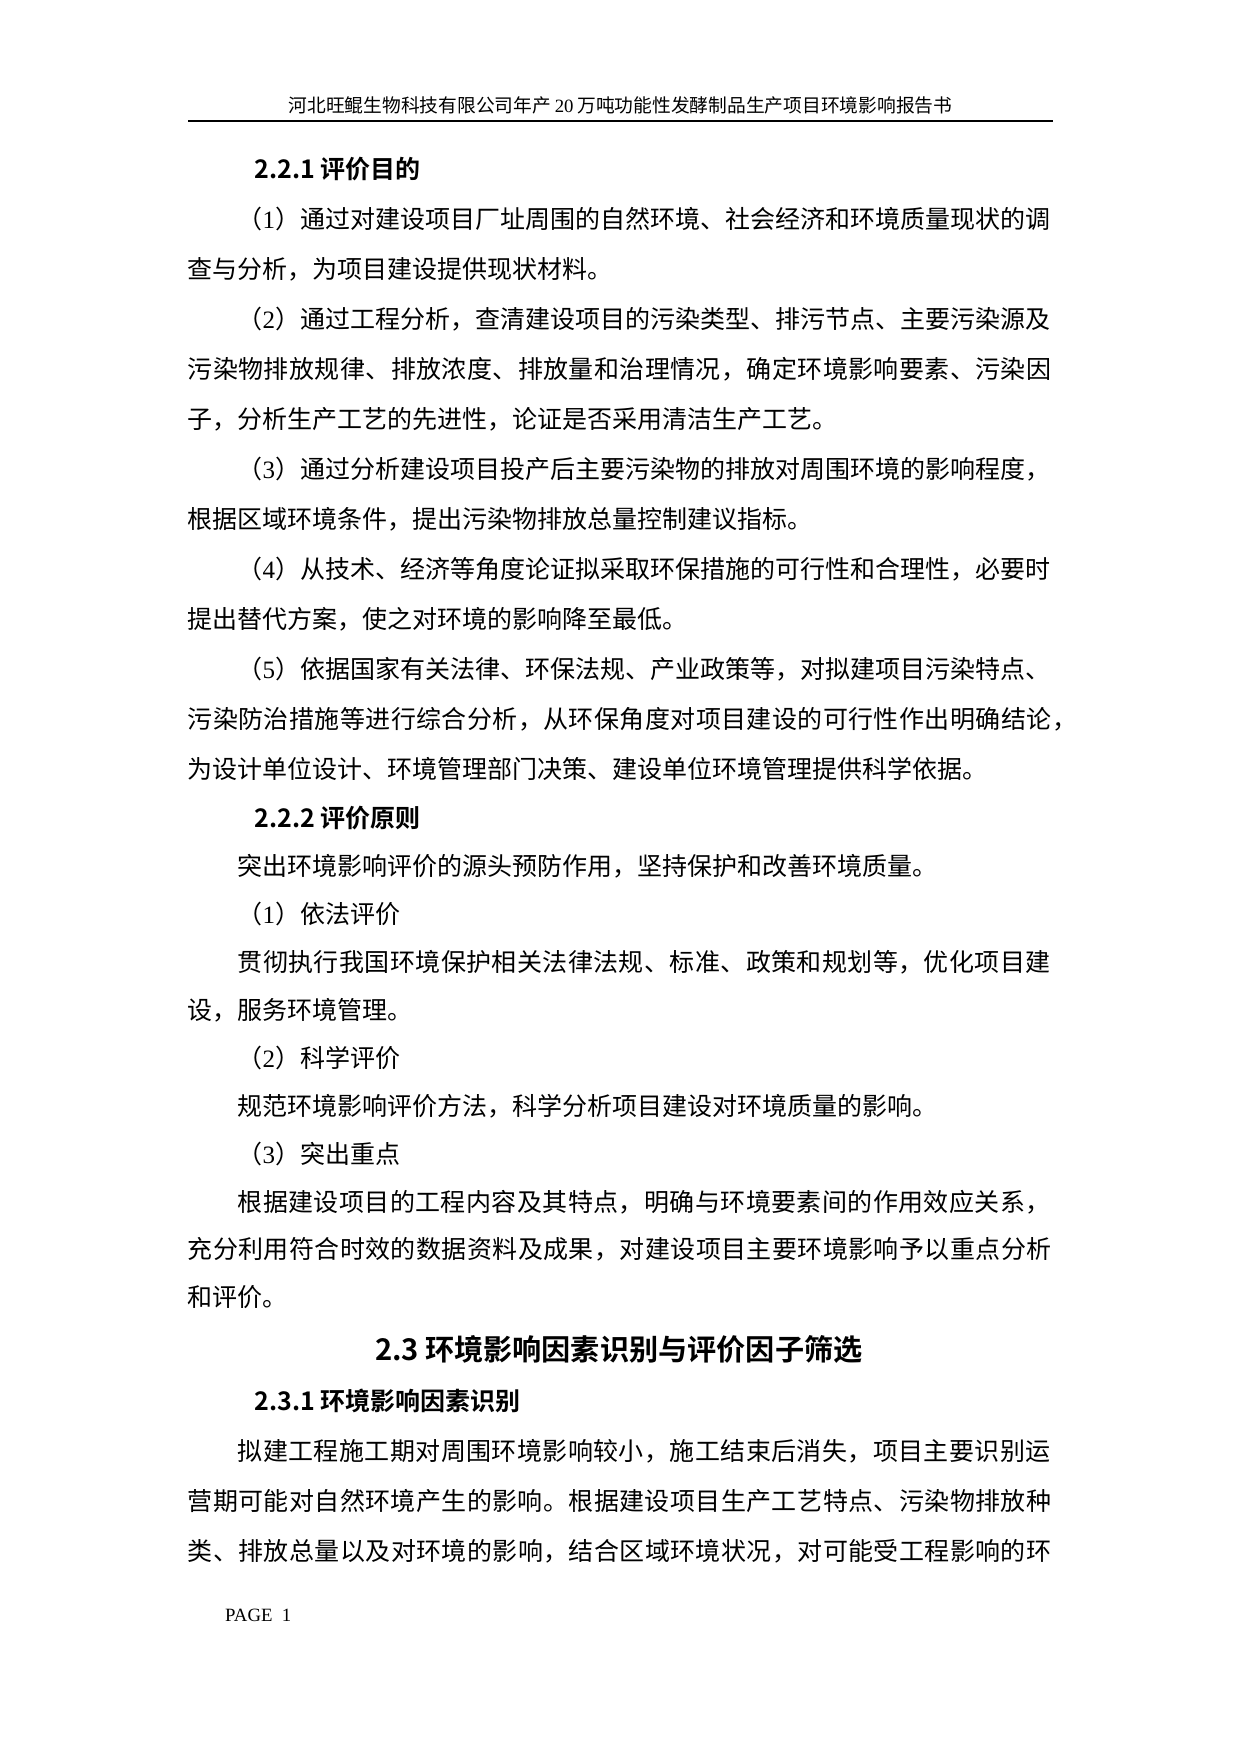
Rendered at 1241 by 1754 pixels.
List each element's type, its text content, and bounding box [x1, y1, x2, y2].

subtitle 2.2.2评价原则 [254, 799, 1053, 835]
subtitle 2.3.1环境影响因素识别 [254, 1381, 1053, 1418]
text （3）突出重点 [187, 1122, 1053, 1170]
text （2）科学评价 [187, 1027, 1053, 1074]
subtitle 2.3环境影响因素识别与评价因子筛选 [375, 1327, 1053, 1369]
text （5）依据国家有关法律、环保法规、产业政策等，对拟建项目污染特点、污染防治措施等进行综合分析，从环保角度对项目建设的可行性作出明确结论，为设计单位设计、环境管理部门决策、建设单位环境管理提供科学依据。 [187, 636, 1053, 786]
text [187, 1418, 1053, 1568]
text 规范环境影响评价方法，科学分析项目建设对环境质量的影响。 [187, 1074, 1053, 1122]
text （1）通过对建设项目厂址周围的自然环境、社会经济和环境质量现状的调查与分析，为项目建设提供现状材料。 [187, 186, 1053, 286]
text 根据建设项目的工程内容及其特点，明确与环境要素间的作用效应关系，充分利用符合时效的数据资料及成果，对建设项目主要环境影响予以重点分析和评价。 [187, 1170, 1053, 1314]
text 贯彻执行我国环境保护相关法律法规、标准、政策和规划等，优化项目建设，服务环境管理。 [187, 931, 1053, 1027]
text （3）通过分析建设项目投产后主要污染物的排放对周围环境的影响程度，根据区域环境条件，提出污染物排放总量控制建议指标。 [187, 436, 1053, 536]
text （2）通过工程分析，查清建设项目的污染类型、排污节点、主要污染源及污染物排放规律、排放浓度、排放量和治理情况，确定环境影响要素、污染因子，分析生产工艺的先进性，论证是否采用清洁生产工艺。 [187, 286, 1053, 436]
text （1）依法评价 [187, 883, 1053, 931]
text （4）从技术、经济等角度论证拟采取环保措施的可行性和合理性，必要时提出替代方案，使之对环境的影响降至最低。 [187, 536, 1053, 636]
subtitle 2.2.1评价目的 [254, 150, 1053, 186]
text 突出环境影响评价的源头预防作用，坚持保护和改善环境质量。 [187, 835, 1053, 883]
